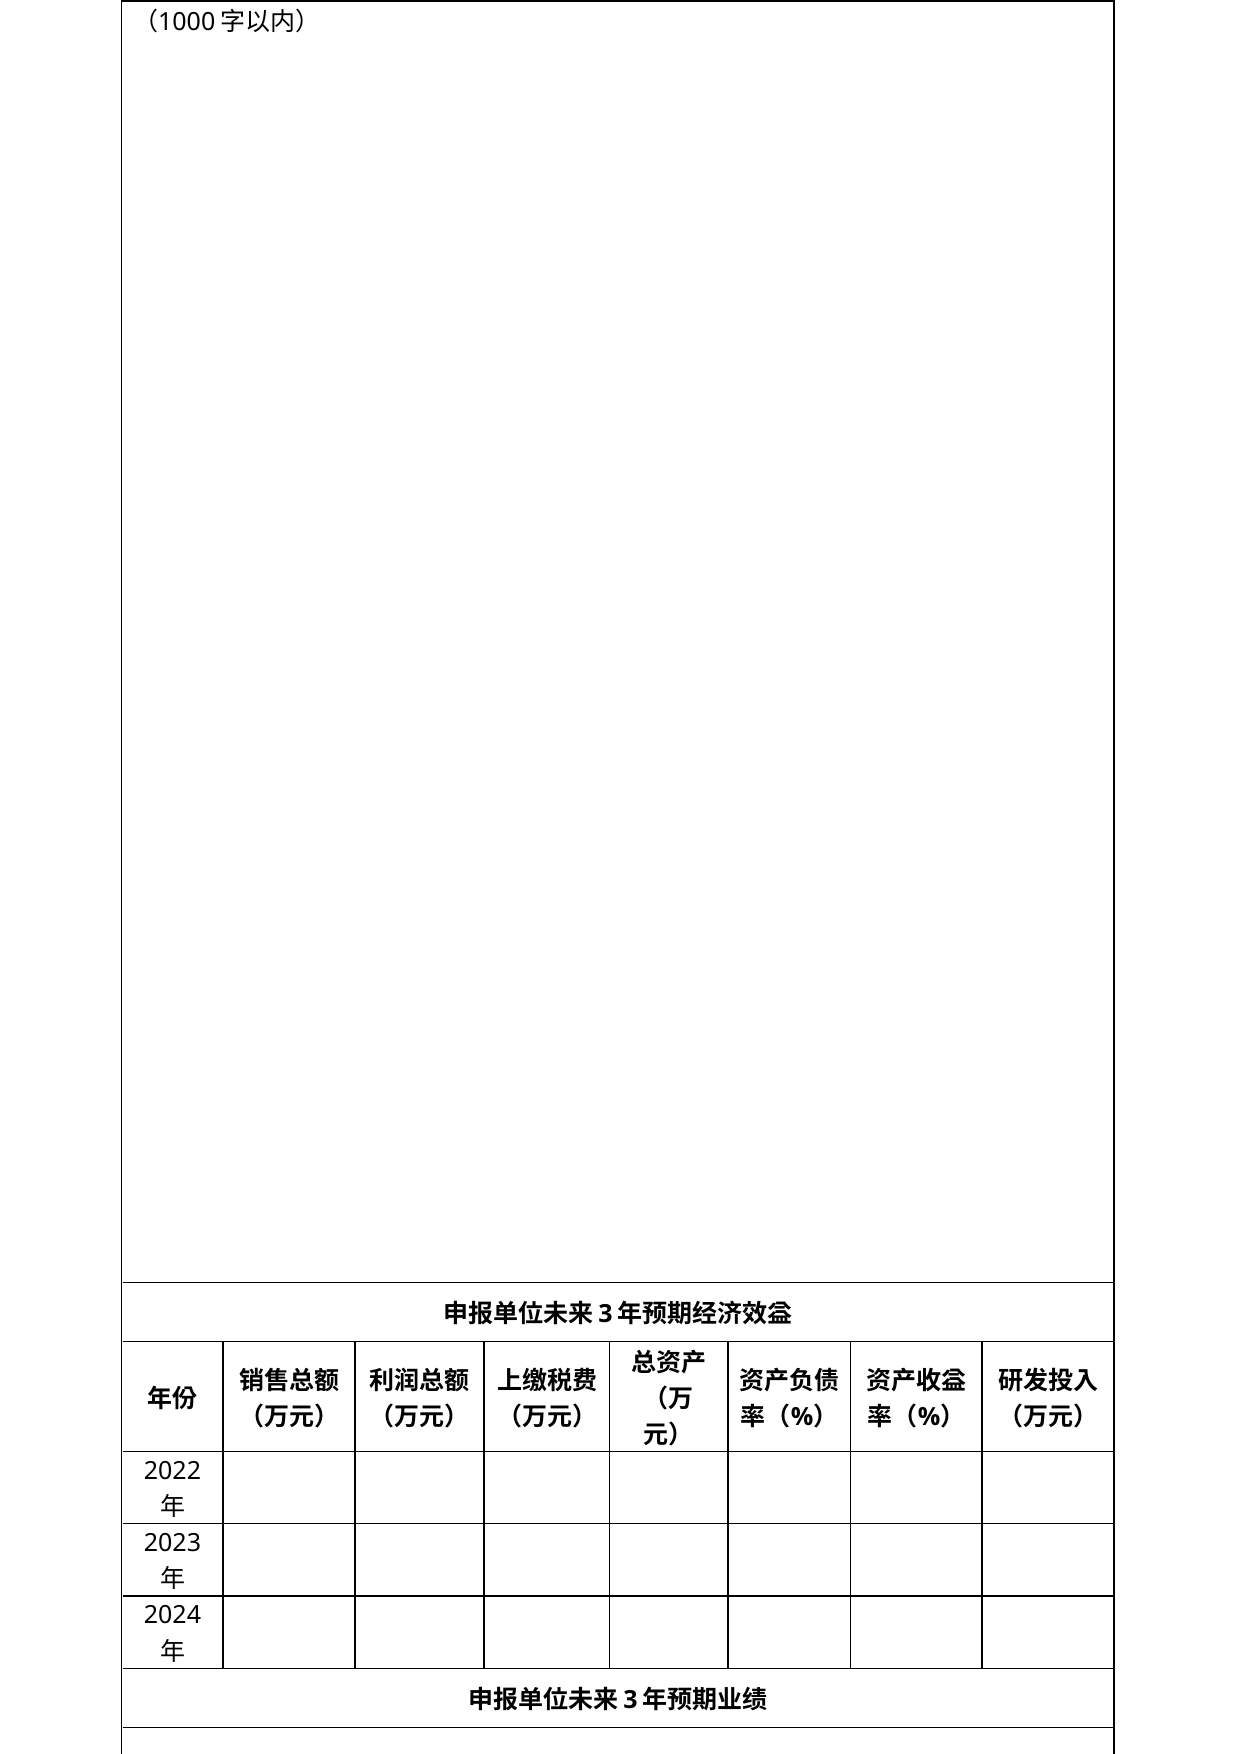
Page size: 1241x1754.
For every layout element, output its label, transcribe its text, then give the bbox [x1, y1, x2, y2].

table_cell 销售总额 （万元） [224, 1342, 354, 1451]
table_header （1000字以内） [122, 2, 1113, 1281]
table_cell [224, 1524, 354, 1595]
table_cell [224, 1452, 354, 1523]
table_cell 2024年 [122, 1596, 222, 1668]
table_cell [356, 1524, 483, 1595]
table_cell [983, 1452, 1113, 1523]
table_cell [122, 1728, 1113, 1754]
table_cell [610, 1597, 727, 1668]
table_cell [851, 1452, 981, 1523]
table_cell 资产负债率（%） [729, 1342, 850, 1451]
table_cell 资产收益率（%） [851, 1342, 981, 1451]
table_cell 研发投入 （万元） [983, 1342, 1113, 1451]
table_cell [729, 1597, 850, 1668]
table_cell 上缴税费 （万元） [485, 1342, 609, 1451]
table_cell 2022年 [122, 1452, 222, 1523]
table_cell 申报单位未来3年预期业绩 [122, 1669, 1113, 1727]
table_cell [851, 1524, 981, 1595]
table_cell [729, 1524, 850, 1595]
table_cell [610, 1524, 727, 1595]
table_cell [485, 1524, 609, 1595]
table_cell 申报单位未来3年预期经济效益 [122, 1283, 1113, 1341]
table_cell 2023年 [122, 1524, 222, 1595]
table_cell [610, 1452, 727, 1523]
table_cell 总资产 （万元） [610, 1342, 727, 1451]
table_cell [356, 1452, 483, 1523]
table_cell [224, 1597, 354, 1668]
table_cell 利润总额 （万元） [356, 1342, 483, 1451]
table_cell [485, 1597, 609, 1668]
table_cell [983, 1524, 1113, 1595]
table_cell [851, 1597, 981, 1668]
table_cell [356, 1597, 483, 1668]
table_cell [983, 1597, 1113, 1668]
table_cell [485, 1452, 609, 1523]
table_cell 年份 [122, 1342, 222, 1451]
table_cell [729, 1452, 850, 1523]
